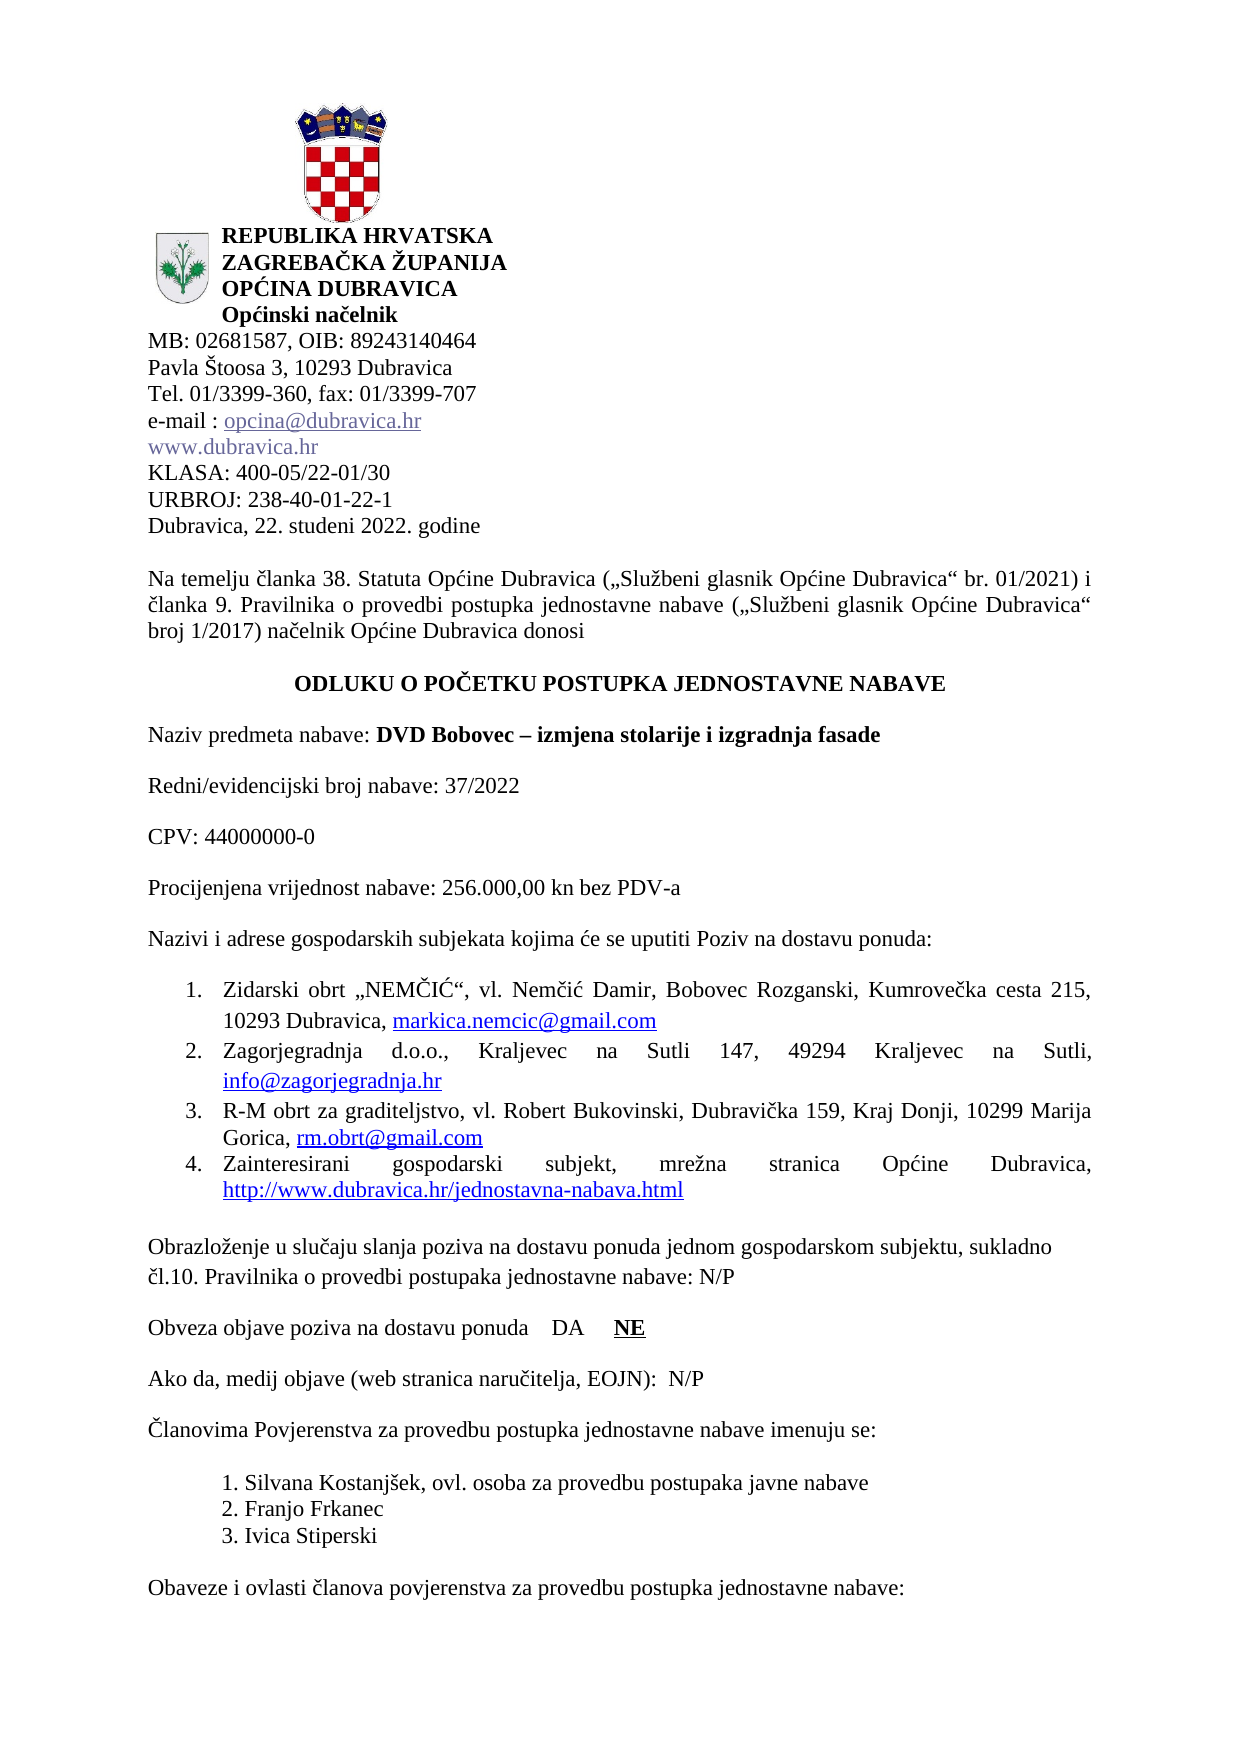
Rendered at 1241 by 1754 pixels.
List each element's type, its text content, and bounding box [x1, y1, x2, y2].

text Na temelju članka 38. Statuta Općine Dubravica („Službeni glasnik Općine Dubravica“ br. 01/2021) i članka 9. Pravilnika o provedbi postupka jednostavne nabave („Službeni glasnik Općine Dubravica“ broj 1/2017) načelnik Općine Dubravica donosi [148, 565, 1093, 644]
text KLASA: 400-05/22-01/30 [148, 459, 1093, 486]
text Naziv predmeta nabave: DVD Bobovec – izmjena stolarije i izgradnja fasade [148, 721, 1093, 748]
text 2. Franjo Frkanec [148, 1495, 1093, 1522]
text 1. Silvana Kostanjšek, ovl. osoba za provedbu postupaka javne nabave [148, 1469, 1093, 1495]
text CPV: 44000000-0 [148, 823, 1093, 850]
text MB: 02681587, OIB: 89243140464 [148, 328, 1093, 354]
picture [155, 232, 209, 304]
text Članovima Povjerenstva za provedbu postupka jednostavne nabave imenuju se: [148, 1416, 1093, 1443]
text Obrazloženje u slučaju slanja poziva na dostavu ponuda jednom gospodarskom subjektu, sukladno čl.10. Pravilnika o provedbi postupaka jednostavne nabave: N/P [148, 1233, 1093, 1289]
text www.dubravica.hr [148, 433, 1093, 459]
text Dubravica, 22. studeni 2022. godine [148, 512, 1093, 538]
text e-mail : opcina@dubravica.hr [148, 407, 1093, 433]
list Zagorjegradnja d.o.o., Kraljevec na Sutli 147, 49294 Kraljevec na Sutli, info@zagorjegradnja.hr [185, 1037, 1093, 1093]
list Zidarski obrt „NEMČIĆ“, vl. Nemčić Damir, Bobovec Rozganski, Kumrovečka cesta 215, 10293 Dubravica, markica.nemcic@gmail.com [185, 976, 1093, 1033]
text ODLUKU O POČETKU POSTUPKA JEDNOSTAVNE NABAVE [148, 670, 1093, 697]
text Obveza objave poziva na dostavu ponuda DA NE [148, 1314, 1093, 1341]
list Zainteresirani gospodarski subjekt, mrežna stranica Općine Dubravica, http://www.dubravica.hr/jednostavna-nabava.html [185, 1150, 1093, 1203]
text Tel. 01/3399-360, fax: 01/3399-707 [148, 380, 1093, 407]
text 3. Ivica Stiperski [148, 1522, 1093, 1548]
text OPĆINA DUBRAVICA [221, 275, 1093, 301]
text URBROJ: 238-40-01-22-1 [148, 486, 1093, 512]
text Redni/evidencijski broj nabave: 37/2022 [148, 772, 1093, 799]
text REPUBLIKA HRVATSKA [221, 222, 1093, 248]
text ZAGREBAČKA ŽUPANIJA [221, 248, 1093, 275]
text Ako da, medij objave (web stranica naručitelja, EOJN): N/P [148, 1365, 1093, 1392]
list R-M obrt za graditeljstvo, vl. Robert Bukovinski, Dubravička 159, Kraj Donji, 10299 Marija Gorica, rm.obrt@gmail.com [185, 1097, 1093, 1150]
text Procijenjena vrijednost nabave: 256.000,00 kn bez PDV-a [148, 874, 1093, 901]
text Općinski načelnik [148, 301, 1093, 328]
text Obaveze i ovlasti članova povjerenstva za provedbu postupka jednostavne nabave: [148, 1574, 1093, 1601]
text Nazivi i adrese gospodarskih subjekata kojima će se uputiti Poziv na dostavu ponuda: [148, 925, 1093, 952]
text Pavla Štoosa 3, 10293 Dubravica [148, 354, 1093, 380]
picture [295, 103, 388, 223]
